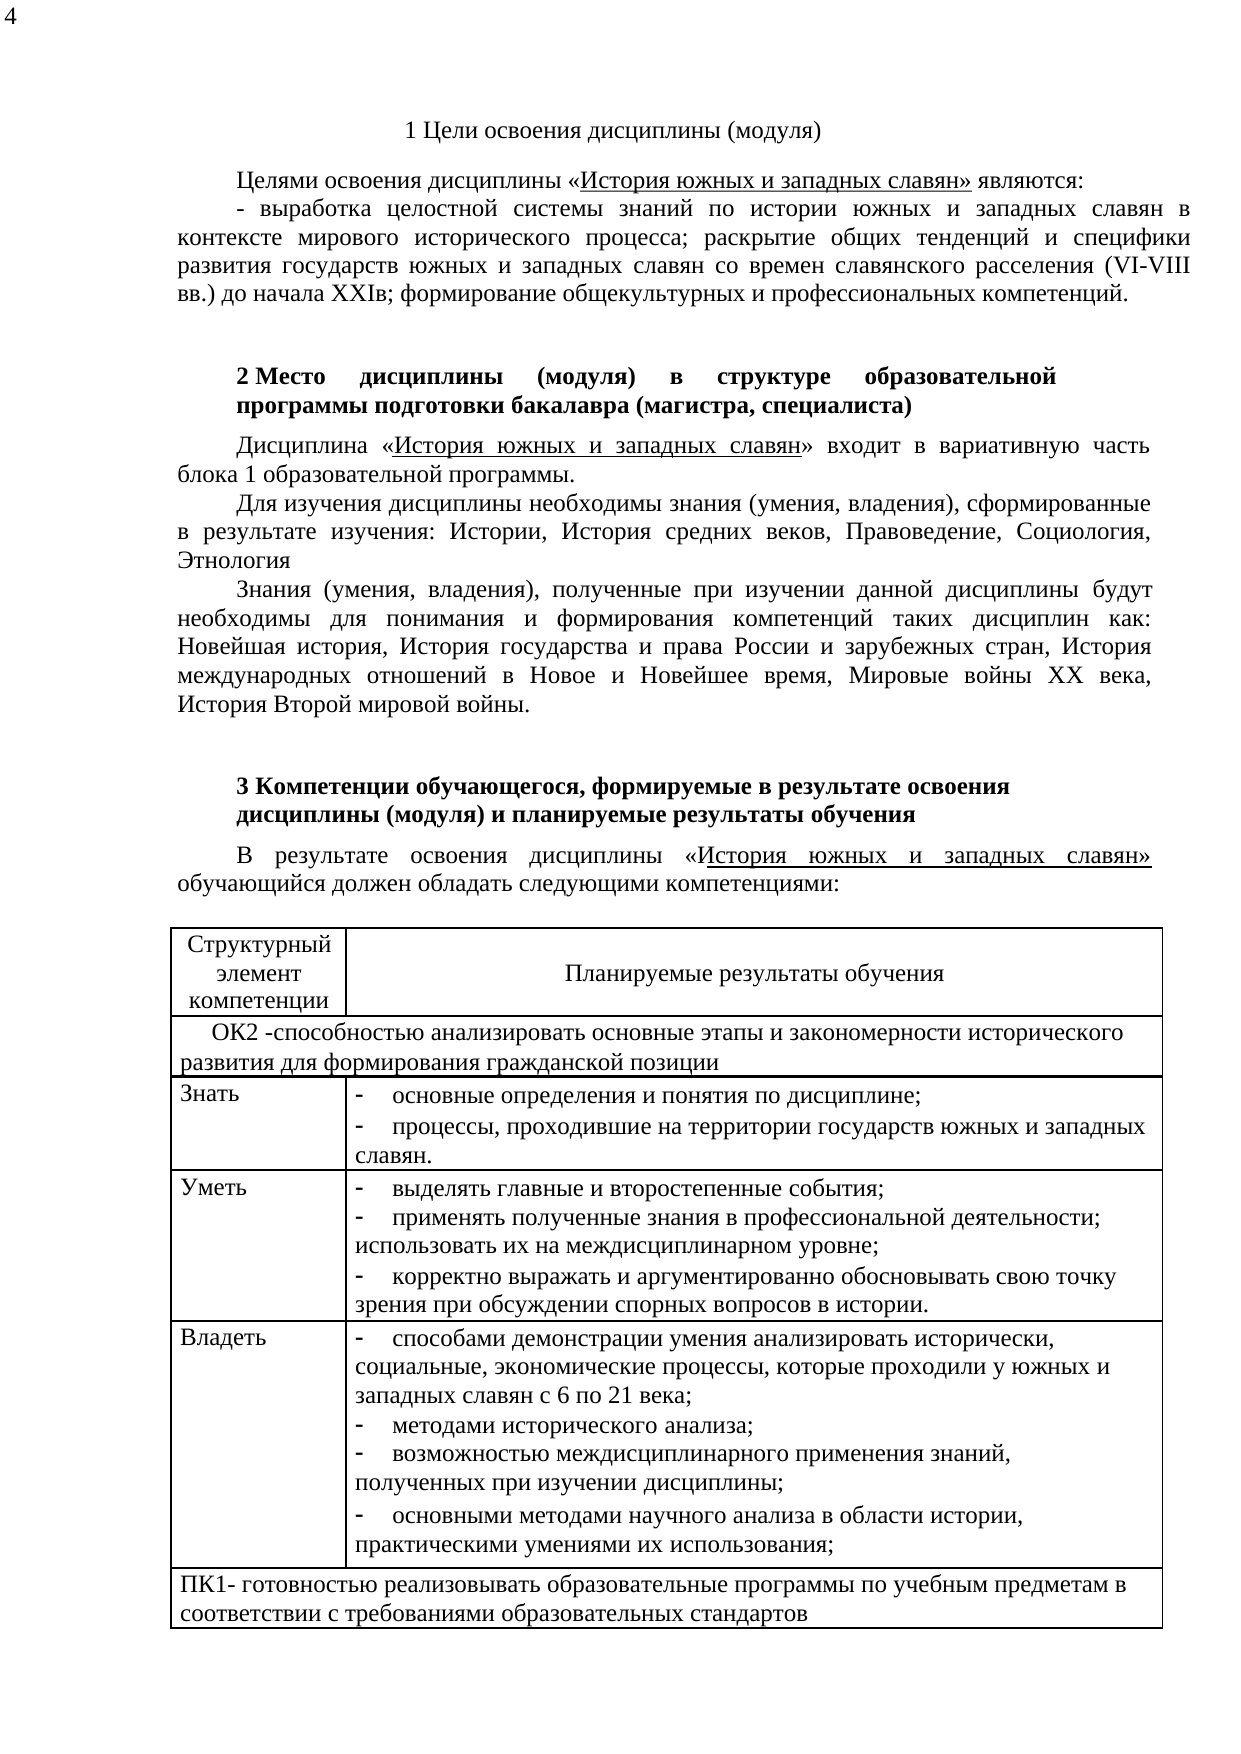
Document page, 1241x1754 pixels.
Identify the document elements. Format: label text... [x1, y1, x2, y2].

table_cell основные определения и понятия по дисциплине; процессы, проходившие на территории государств южных и западных славян. [347, 1078, 1162, 1169]
table_cell Знать [172, 1078, 345, 1169]
text В результате освоения дисциплины «История южных и западных славян» обучающийся должен обладать следующими компетенциями: [177, 841, 1152, 897]
table_cell выделять главные и второстепенные события; применять полученные знания в профессиональной деятельности; использовать их на междисциплинарном уровне; корректно выражать и аргументированно обосновывать свою точку зрения при обсуждении спорных вопросов в истории. [347, 1171, 1162, 1320]
subtitle Компетенции обучающегося, формируемые в результате освоения дисциплины (модуля) и планируемые результаты обучения [236, 772, 1010, 828]
text Для изучения дисциплины необходимы знания (умения, владения), сформированные в результате изучения: Истории, История средних веков, Правоведение, Социология, Этнология [177, 488, 1152, 574]
table_cell Уметь [172, 1171, 345, 1320]
text 1 Цели освоения дисциплины (модуля) [404, 115, 1223, 144]
table_header Планируемые результаты обучения [347, 929, 1162, 1015]
table_cell способами демонстрации умения анализировать исторически, социальные, экономические процессы, которые проходили у южных и западных славян с 6 по 21 века; методами исторического анализа; возможностью междисциплинарного применения знаний, полученных при изучении дисциплины; основными методами научного анализа в области истории, практическими умениями их использования; [347, 1322, 1162, 1567]
subtitle Место дисциплины (модуля) в структуре образовательной программы подготовки бакалавра (магистра, специалиста) [236, 361, 1057, 419]
text - выработка целостной системы знаний по истории южных и западных славян в контексте мирового исторического процесса; раскрытие общих тенденций и специфики развития государств южных и западных славян со времен славянского расселения (VI-VIII вв.) до начала XXIв; формирование общекультурных и профессиональных компетенций. [177, 194, 1192, 307]
text Знания (умения, владения), полученные при изучении данной дисциплины будут необходимы для понимания и формирования компетенций таких дисциплин как: Новейшая история, История государства и права России и зарубежных стран, История международных отношений в Новое и Новейшее время, Мировые войны ХХ века, История Второй мировой войны. [177, 574, 1152, 718]
text Целями освоения дисциплины «История южных и западных славян» являются: [236, 165, 1223, 193]
table_cell ОК2 -способностью анализировать основные этапы и закономерности исторического развития для формирования гражданской позиции [172, 1017, 1162, 1075]
table_cell Владеть [172, 1322, 345, 1567]
table_header Структурный элемент компетенции [172, 929, 345, 1015]
text Дисциплина «История южных и западных славян» входит в вариативную часть блока 1 образовательной программы. [177, 430, 1151, 488]
table_cell ПК1- готовностью реализовывать образовательные программы по учебным предметам в соответствии с требованиями образовательных стандартов [172, 1569, 1162, 1627]
